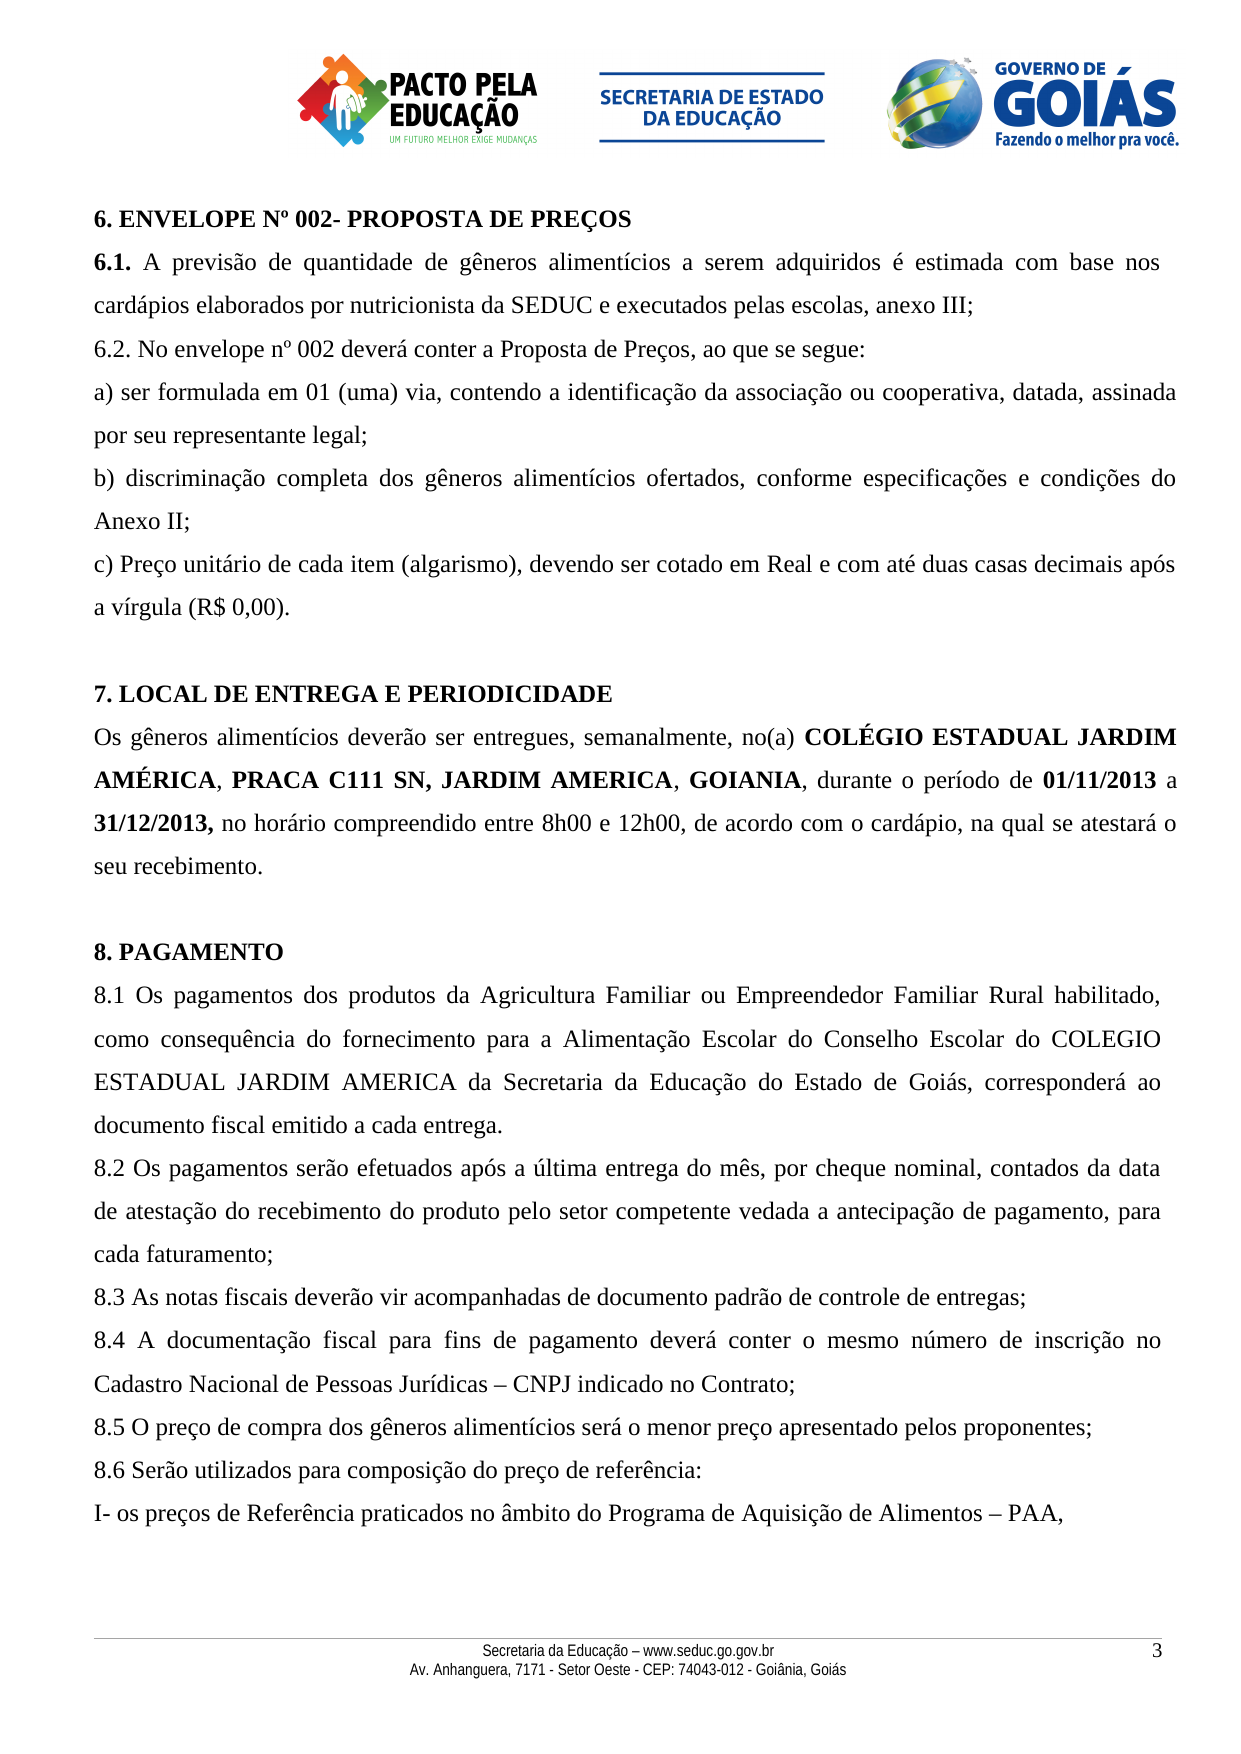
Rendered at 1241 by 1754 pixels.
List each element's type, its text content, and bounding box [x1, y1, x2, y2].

text documentação fiscal para fins de pagamento deverá conter o mesmo número de inscrição no Cadastro Nacional de Pessoas Jurídicas – CNPJ indicado no Contrato; [94, 1326, 1162, 1397]
text c) Preço unitário de cada item (algarismo), devendo ser cotado em Real e com até duas casas decimais após a vírgula (R$ 0,00). [94, 549, 1177, 621]
text 8.6 Serão utilizados para composição do preço de referência: [94, 1455, 1162, 1484]
text 6.2. No envelope nº 002 deverá conter a Proposta de Preços, ao que se segue: [94, 334, 1177, 362]
text b) discriminação completa dos gêneros alimentícios ofertados, conforme especificações e condições do Anexo II; [94, 463, 1177, 535]
text 8.3 As notas fiscais deverão vir acompanhadas de documento padrão de controle de entregas; [94, 1282, 1162, 1311]
text 8.5 O preço de compra dos gêneros alimentícios será o menor preço apresentado pelos proponentes; [94, 1412, 1162, 1441]
text I- os preços de Referência praticados no âmbito do Programa de Aquisição de Alimentos – PAA, [94, 1498, 1162, 1527]
text 6.1. A previsão de quantidade de gêneros alimentícios a serem adquiridos é estimada com base nos cardápios elaborados por nutricionista da SEDUC e executados pelas escolas, anexo III; [94, 247, 1162, 319]
text Os gêneros alimentícios deverão ser entregues, semanalmente, no(a) COLÉGIO ESTADUAL JARDIM AMÉRICA, PRACA C111 SN, JARDIM AMERICA, GOIANIA, durante o período de 01/11/2013 a 31/12/2013, no horário compreendido entre 8h00 e 12h00, de acordo com o cardápio, na qual se atestará o seu recebimento. [94, 722, 1177, 880]
picture [288, 49, 1186, 158]
text 8. PAGAMENTO [94, 937, 1177, 966]
text 8.2 Os pagamentos serão efetuados após a última entrega do mês, por cheque nominal, contados da data de atestação do recebimento do produto pelo setor competente vedada a antecipação de pagamento, para cada faturamento; [94, 1153, 1162, 1268]
text 7. LOCAL DE ENTREGA E PERIODICIDADE [94, 679, 1177, 707]
text 8.1 Os pagamentos dos produtos da Agricultura Familiar ou Empreendedor Familiar Rural habilitado, como consequência do fornecimento para a Alimentação Escolar do Conselho Escolar do COLEGIO ESTADUAL JARDIM AMERICA da Secretaria da Educação do Estado de Goiás, corresponderá ao documento fiscal emitido a cada entrega. [94, 981, 1162, 1139]
text 6. ENVELOPE Nº 002- PROPOSTA DE PREÇOS [94, 204, 1162, 233]
text a) ser formulada em 01 (uma) via, contendo a identificação da associação ou cooperativa, datada, assinada por seu representante legal; [94, 377, 1177, 449]
